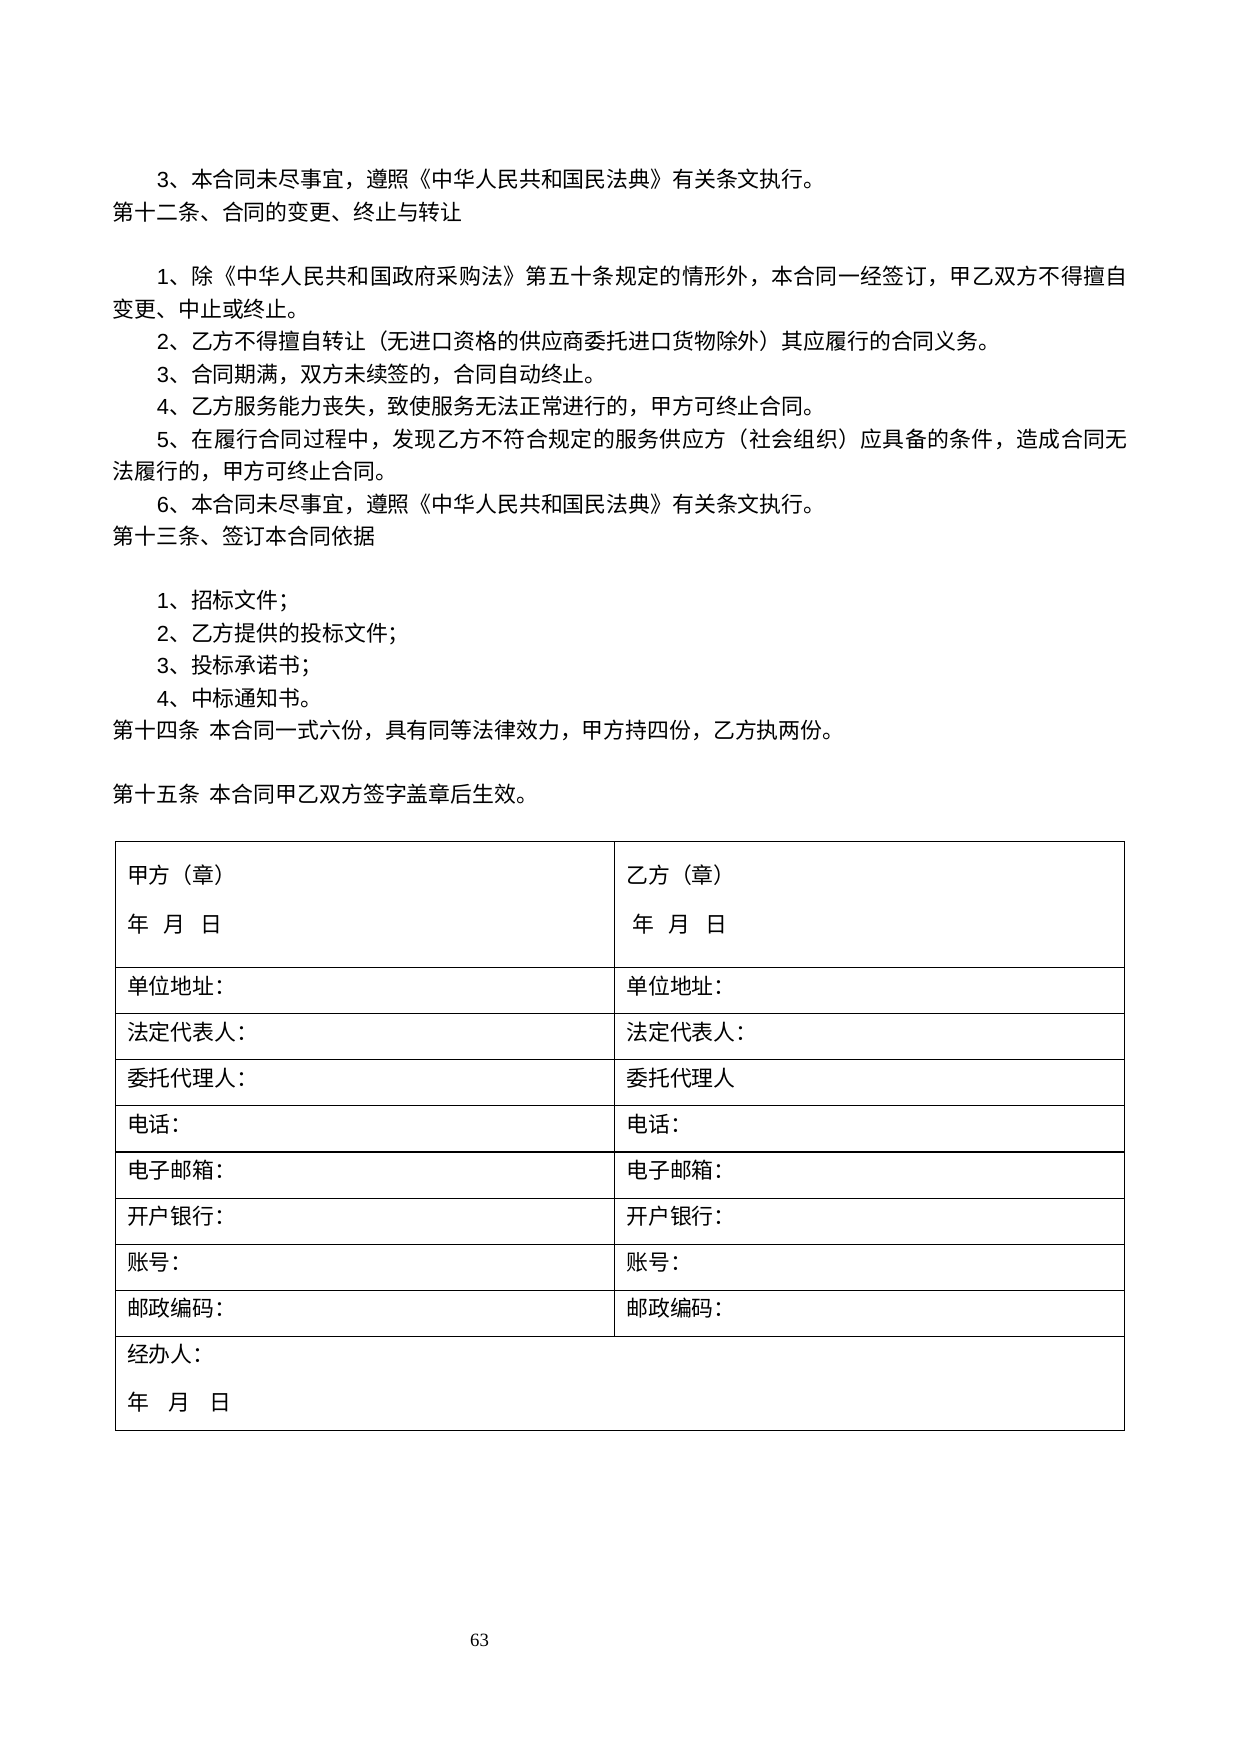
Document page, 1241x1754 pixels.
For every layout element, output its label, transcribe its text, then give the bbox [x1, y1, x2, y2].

table_cell 电话： [116, 1106, 614, 1151]
text 2、乙方提供的投标文件； [112, 615, 1128, 648]
table_cell 邮政编码： [615, 1291, 1124, 1336]
table_cell 单位地址： [615, 968, 1124, 1013]
table_cell 法定代表人： [116, 1014, 614, 1059]
table_cell 账号： [116, 1245, 614, 1289]
table_cell 委托代理人： [116, 1060, 614, 1105]
text 4、中标通知书。 [112, 680, 1128, 713]
table_cell 电子邮箱： [615, 1153, 1124, 1197]
table_cell 开户银行： [116, 1199, 614, 1243]
text 6、本合同未尽事宜，遵照《中华人民共和国民法典》有关条文执行。 [112, 486, 1128, 519]
text 第十五条 本合同甲乙双方签字盖章后生效。 [112, 777, 1128, 809]
text 3、合同期满，双方未续签的，合同自动终止。 [112, 356, 1128, 389]
text 1、招标文件； [112, 583, 1128, 615]
text 2、乙方不得擅自转让（无进口资格的供应商委托进口货物除外）其应履行的合同义务。 [112, 324, 1128, 356]
table_cell 电子邮箱： [116, 1153, 614, 1197]
table_header 甲方（章） 年 月 日 [116, 842, 614, 967]
text 3、本合同未尽事宜，遵照《中华人民共和国民法典》有关条文执行。 [112, 162, 1128, 194]
text 4、乙方服务能力丧失，致使服务无法正常进行的，甲方可终止合同。 [112, 389, 1128, 421]
table_header 乙方（章） 年 月 日 [615, 842, 1124, 967]
text 第十三条、签订本合同依据 [112, 519, 1128, 551]
table_cell 邮政编码： [116, 1291, 614, 1336]
text 1、除《中华人民共和国政府采购法》第五十条规定的情形外，本合同一经签订，甲乙双方不得擅自变更、中止或终止。 [112, 259, 1128, 324]
table_cell 单位地址： [116, 968, 614, 1013]
table_cell 经办人： 年 月 日 [116, 1337, 1124, 1430]
text 第十二条、合同的变更、终止与转让 [112, 194, 1128, 227]
text 第十四条 本合同一式六份，具有同等法律效力，甲方持四份，乙方执两份。 [112, 713, 1128, 745]
table_cell 委托代理人 [615, 1060, 1124, 1105]
table_cell 账号： [615, 1245, 1124, 1289]
text 3、投标承诺书； [112, 648, 1128, 680]
table_cell 开户银行： [615, 1199, 1124, 1243]
table_cell 电话： [615, 1106, 1124, 1151]
table_cell 法定代表人： [615, 1014, 1124, 1059]
text 5、在履行合同过程中，发现乙方不符合规定的服务供应方（社会组织）应具备的条件，造成合同无法履行的，甲方可终止合同。 [112, 421, 1128, 486]
